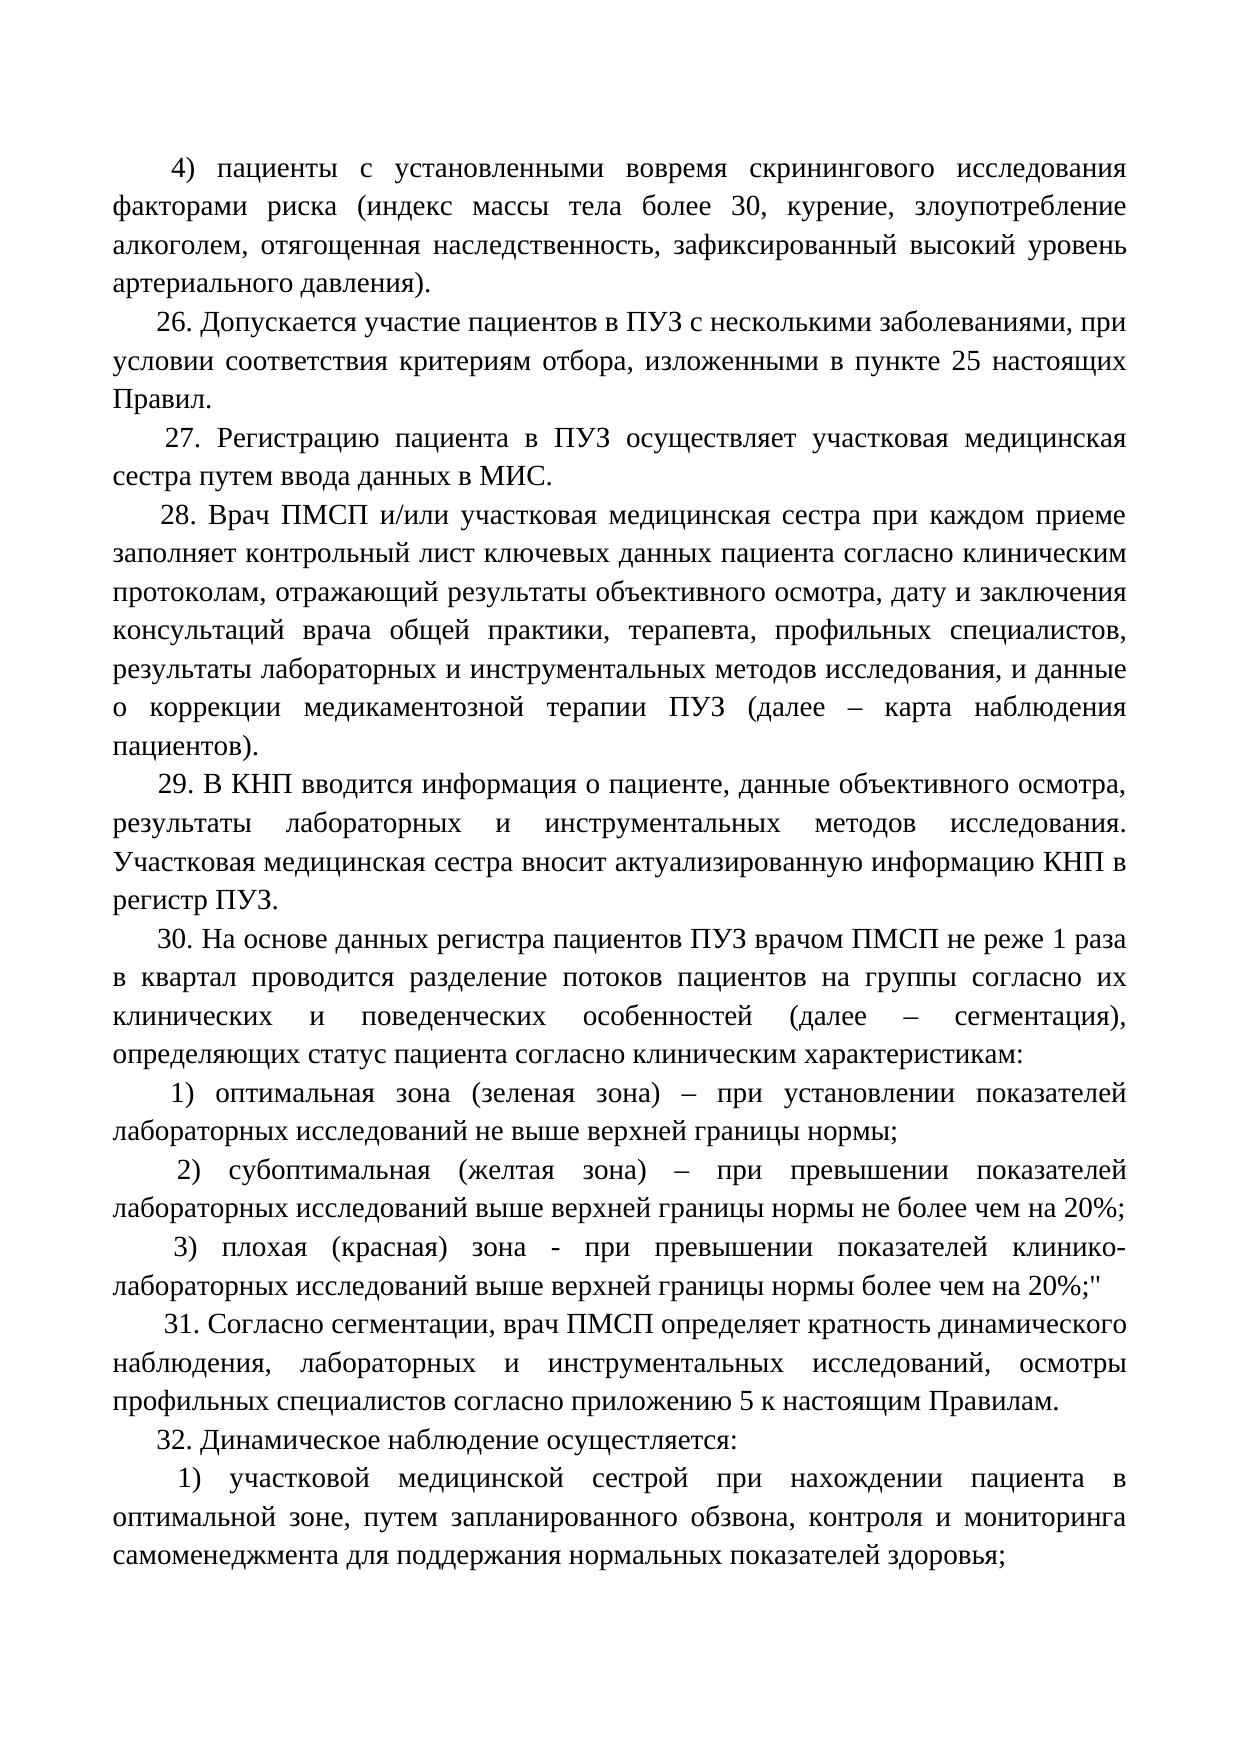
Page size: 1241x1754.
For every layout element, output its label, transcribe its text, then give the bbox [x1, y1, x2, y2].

text 31. Согласно сегментации, врач ПМСП определяет кратность динамического наблюдения, лабораторных и инструментальных исследований, осмотры профильных специалистов согласно приложению 5 к настоящим Правилам. [112, 1306, 1128, 1417]
text 1) оптимальная зона (зеленая зона) – при установлении показателей лабораторных исследований не выше верхней границы нормы; [112, 1075, 1128, 1147]
text 28. Врач ПМСП и/или участковая медицинская сестра при каждом приеме заполняет контрольный лист ключевых данных пациента согласно клиническим протоколам, отражающий результаты объективного осмотра, дату и заключения консультаций врача общей практики, терапевта, профильных специалистов, результаты лабораторных и инструментальных методов исследования, и данные о коррекции медикаментозной терапии ПУЗ (далее – карта наблюдения пациентов). [112, 497, 1128, 762]
text 32. Динамическое наблюдение осущестляется: [112, 1422, 1128, 1455]
text 4) пациенты с установленными вовремя скринингового исследования факторами риска (индекс массы тела более 30, курение, злоупотребление алкоголем, отягощенная наследственность, зафиксированный высокий уровень артериального давления). [112, 150, 1128, 299]
text 2) субоптимальная (желтая зона) – при превышении показателей лабораторных исследований выше верхней границы нормы не более чем на 20%; [112, 1152, 1128, 1224]
text 1) участковой медицинской сестрой при нахождении пациента в оптимальной зоне, путем запланированного обзвона, контроля и мониторинга самоменеджмента для поддержания нормальных показателей здоровья; [112, 1460, 1128, 1571]
text 27. Регистрацию пациента в ПУЗ осуществляет участковая медицинская сестра путем ввода данных в МИС. [112, 420, 1128, 492]
text 29. В КНП вводится информация о пациенте, данные объективного осмотра, результаты лабораторных и инструментальных методов исследования. Участковая медицинская сестра вносит актуализированную информацию КНП в регистр ПУЗ. [112, 767, 1128, 916]
text 30. На основе данных регистра пациентов ПУЗ врачом ПМСП не реже 1 раза в квартал проводится разделение потоков пациентов на группы согласно их клинических и поведенческих особенностей (далее – сегментация), определяющих статус пациента согласно клиническим характеристикам: [112, 921, 1128, 1070]
text 26. Допускается участие пациентов в ПУЗ с несколькими заболеваниями, при условии соответствия критериям отбора, изложенными в пункте 25 настоящих Правил. [112, 304, 1128, 415]
text 3) плохая (красная) зона - при превышении показателей клинико-лабораторных исследований выше верхней границы нормы более чем на 20%;" [112, 1229, 1128, 1301]
